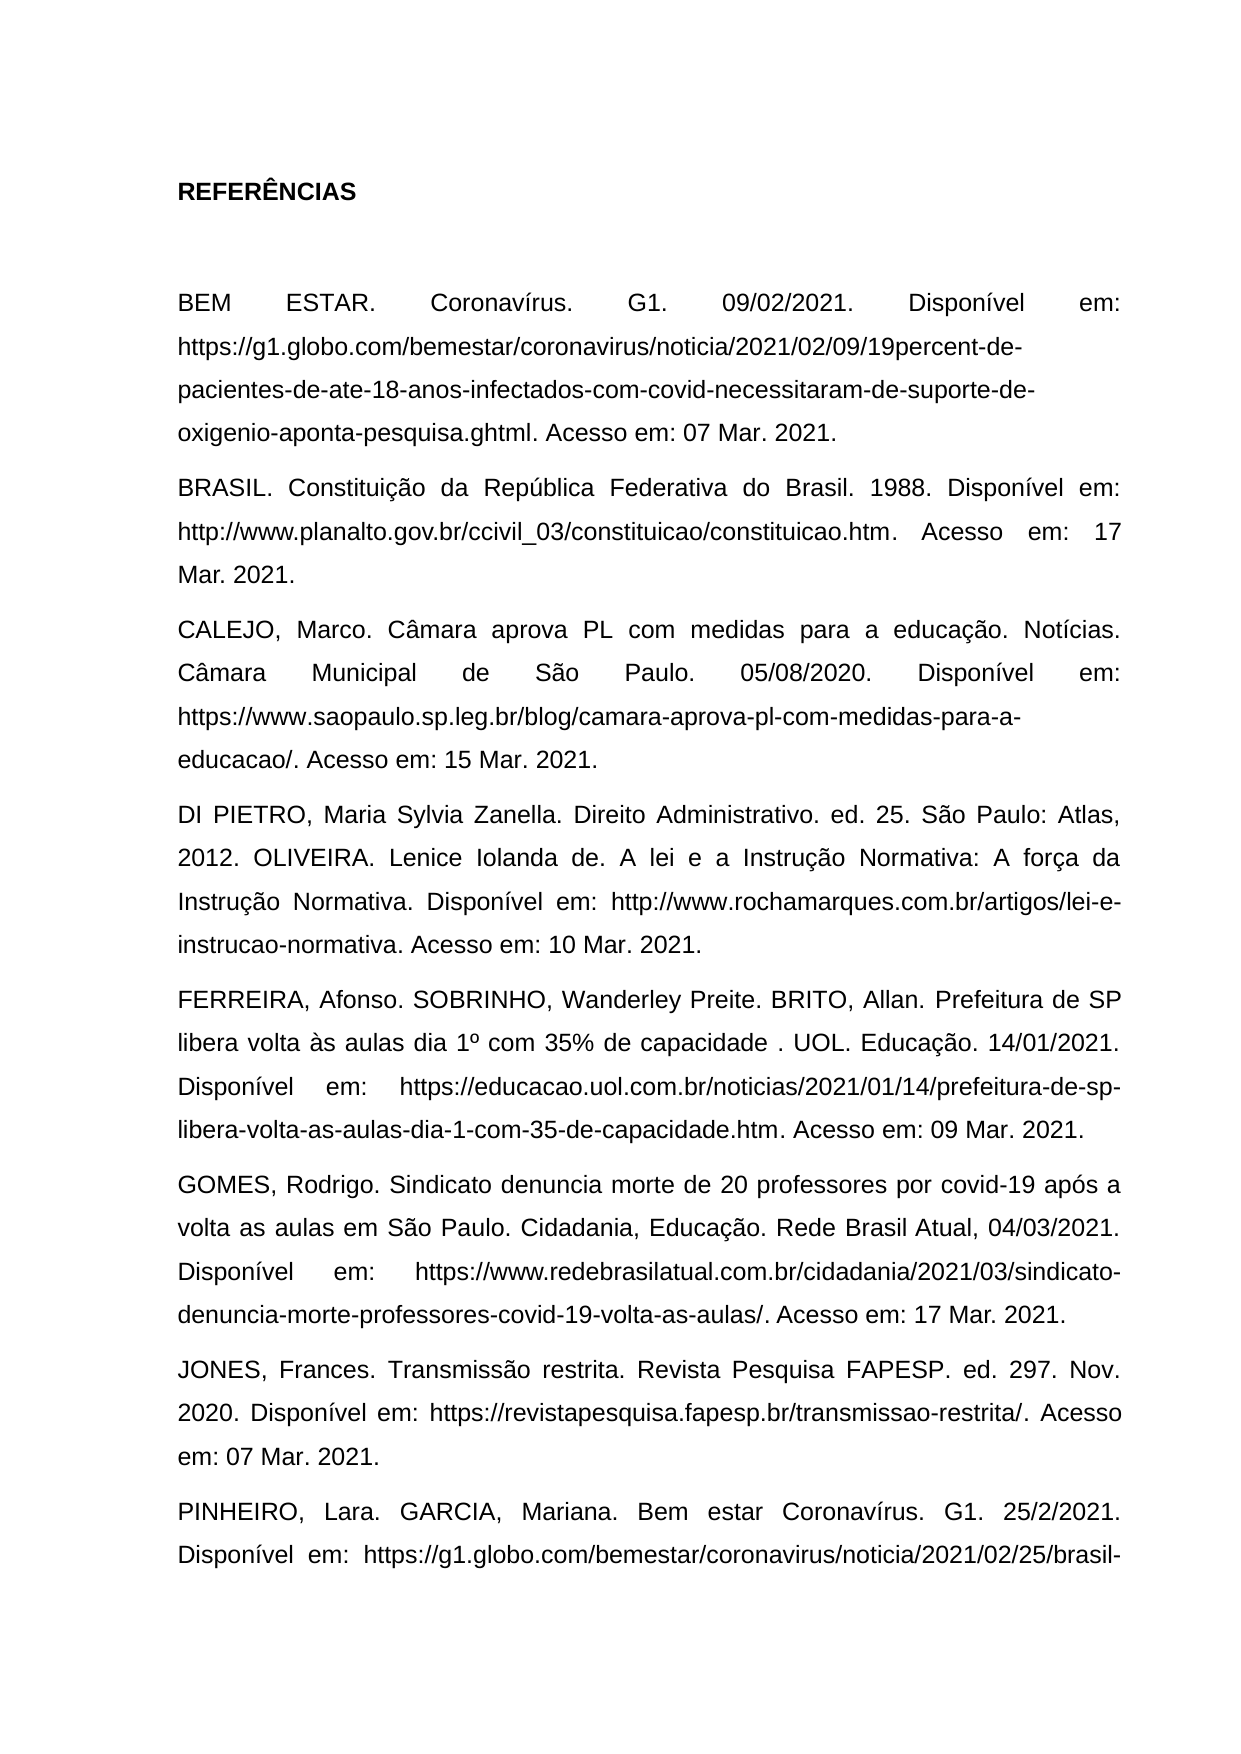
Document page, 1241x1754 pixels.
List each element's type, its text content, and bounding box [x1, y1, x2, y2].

text FERREIRA, Afonso. SOBRINHO, Wanderley Preite. BRITO, Allan. Prefeitura de SP libera volta às aulas dia 1º com 35% de capacidade . UOL. Educação. 14/01/2021. Disponível em: https://educacao.uol.com.br/noticias/2021/01/14/prefeitura-de-sp-libera-volta-as-aulas-dia-1-com-35-de-capacidade.htm. Acesso em: 09 Mar. 2021. [177, 985, 1122, 1143]
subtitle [177, 1497, 1122, 1569]
text JONES, Frances. Transmissão restrita. Revista Pesquisa FAPESP. ed. 297. Nov. 2020. Disponível em: https://revistapesquisa.fapesp.br/transmissao-restrita/. Acesso em: 07 Mar. 2021. [177, 1355, 1122, 1470]
text DI PIETRO, Maria Sylvia Zanella. Direito Administrativo. ed. 25. São Paulo: Atlas, 2012. OLIVEIRA. Lenice Iolanda de. A lei e a Instrução Normativa: A força da Instrução Normativa. Disponível em: http://www.rochamarques.com.br/artigos/lei-e-instrucao-normativa. Acesso em: 10 Mar. 2021. [177, 800, 1122, 958]
subtitle BRASIL. Constituição da República Federativa do Brasil. 1988. Disponível em: http://www.planalto.gov.br/ccivil_03/constituicao/constituicao.htm. Acesso em: 17 Mar. 2021. [177, 473, 1122, 588]
text REFERÊNCIAS [177, 177, 1122, 206]
text CALEJO, Marco. Câmara aprova PL com medidas para a educação. Notícias. Câmara Municipal de São Paulo. 05/08/2020. Disponível em: https://www.saopaulo.sp.leg.br/blog/camara-aprova-pl-com-medidas-para-a-educacao/. Acesso em: 15 Mar. 2021. [177, 615, 1122, 773]
subtitle GOMES, Rodrigo. Sindicato denuncia morte de 20 professores por covid-19 após a volta as aulas em São Paulo. Cidadania, Educação. Rede Brasil Atual, 04/03/2021. Disponível em: https://www.redebrasilatual.com.br/cidadania/2021/03/sindicato-denuncia-morte-professores-covid-19-volta-as-aulas/. Acesso em: 17 Mar. 2021. [177, 1170, 1122, 1328]
text BEM ESTAR. Coronavírus. G1. 09/02/2021. Disponível em: https://g1.globo.com/bemestar/coronavirus/noticia/2021/02/09/19percent-de-pacientes-de-ate-18-anos-infectados-com-covid-necessitaram-de-suporte-de-oxigenio-aponta-pesquisa.ghtml. Acesso em: 07 Mar. 2021. [177, 288, 1122, 447]
